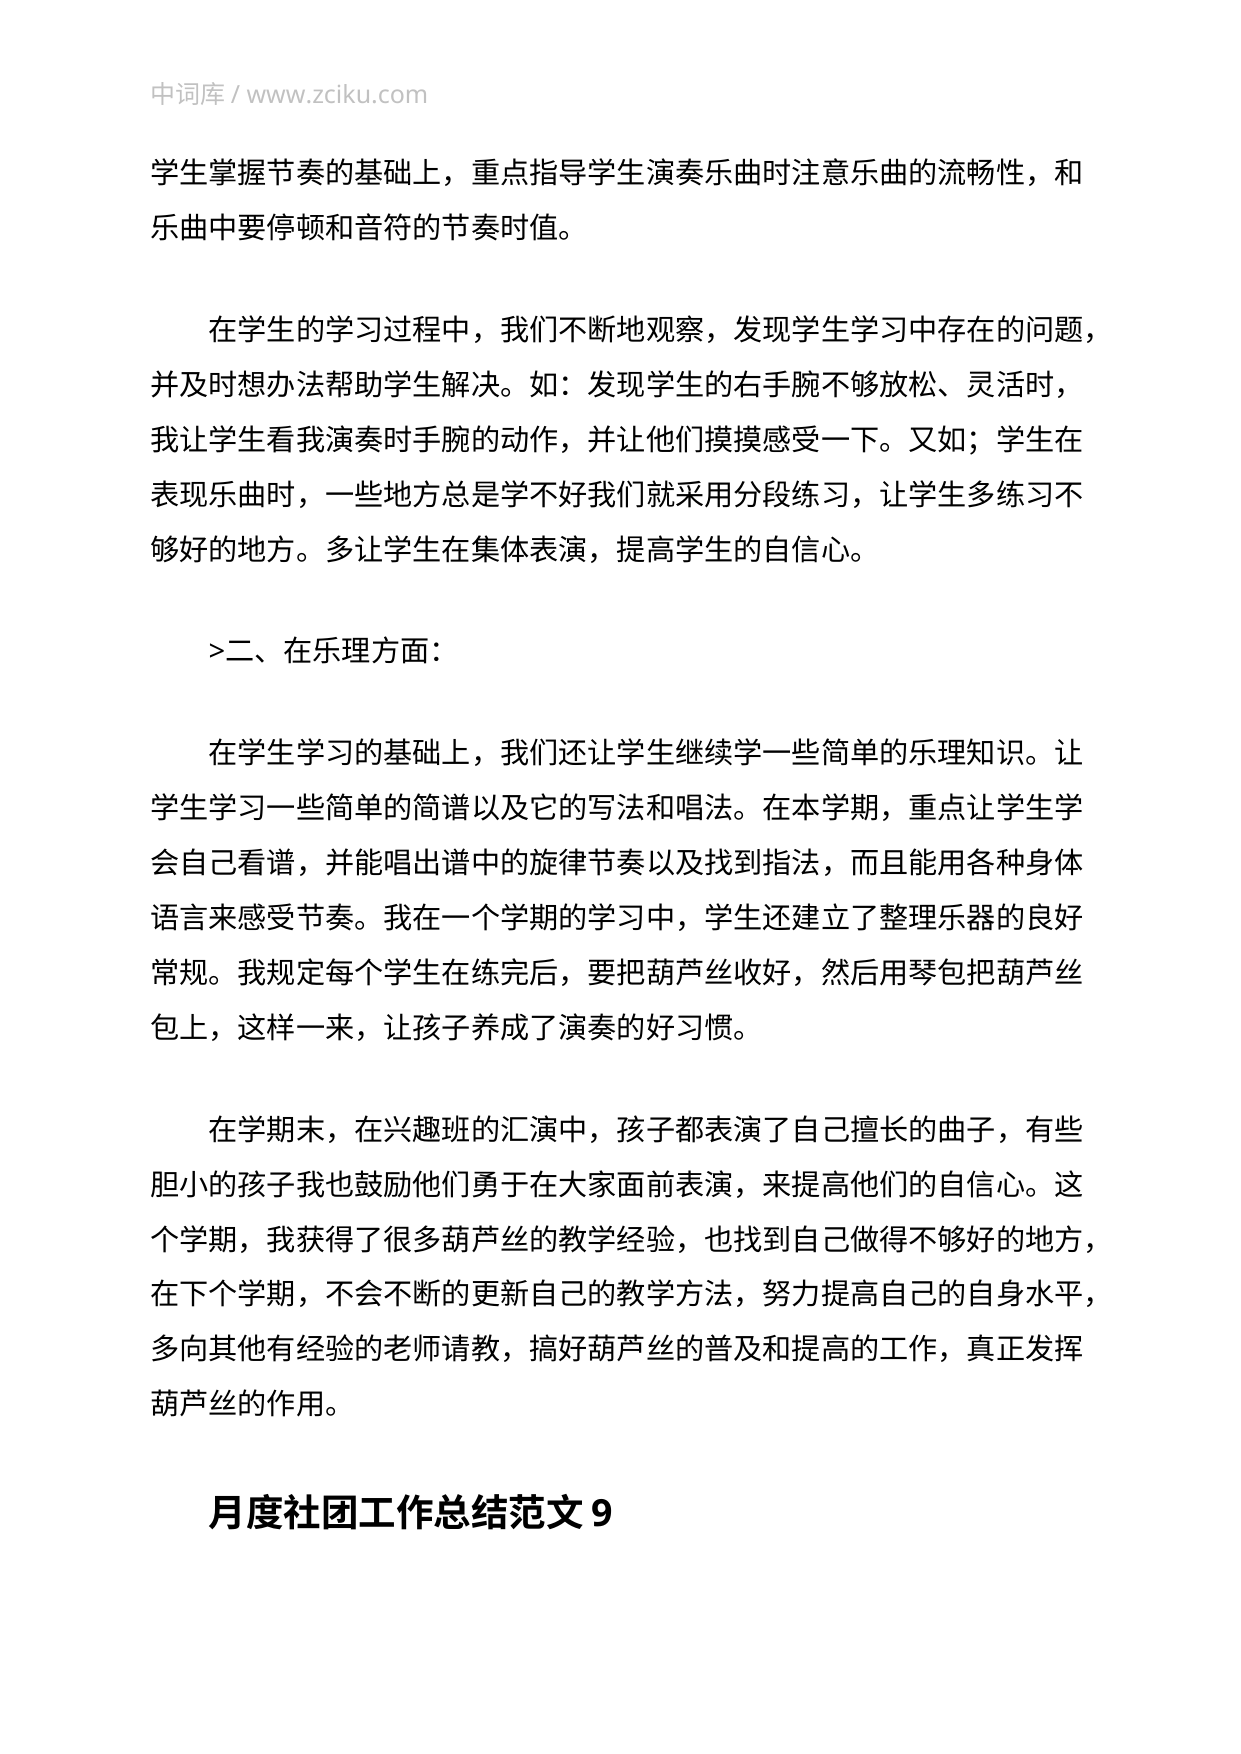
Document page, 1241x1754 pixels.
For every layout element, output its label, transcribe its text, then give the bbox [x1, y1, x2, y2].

text 在学生学习的基础上，我们还让学生继续学一些简单的乐理知识。让学生学习一些简单的简谱以及它的写法和唱法。在本学期，重点让学生学会自己看谱，并能唱出谱中的旋律节奏以及找到指法，而且能用各种身体语言来感受节奏。我在一个学期的学习中，学生还建立了整理乐器的良好常规。我规定每个学生在练完后，要把葫芦丝收好，然后用琴包把葫芦丝包上，这样一来，让孩子养成了演奏的好习惯。 [150, 730, 1090, 1047]
text >二、在乐理方面： [150, 628, 1090, 670]
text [150, 150, 1090, 247]
text 在学期末，在兴趣班的汇演中，孩子都表演了自己擅长的曲子，有些胆小的孩子我也鼓励他们勇于在大家面前表演，来提高他们的自信心。这个学期，我获得了很多葫芦丝的教学经验，也找到自己做得不够好的地方，在下个学期，不会不断的更新自己的教学方法，努力提高自己的自身水平，多向其他有经验的老师请教，搞好葫芦丝的普及和提高的工作，真正发挥葫芦丝的作用。 [150, 1106, 1090, 1423]
text 月度社团工作总结范文9 [150, 1482, 1090, 1537]
text 在学生的学习过程中，我们不断地观察，发现学生学习中存在的问题，并及时想办法帮助学生解决。如：发现学生的右手腕不够放松、灵活时，我让学生看我演奏时手腕的动作，并让他们摸摸感受一下。又如；学生在表现乐曲时，一些地方总是学不好我们就采用分段练习，让学生多练习不够好的地方。多让学生在集体表演，提高学生的自信心。 [150, 307, 1090, 568]
